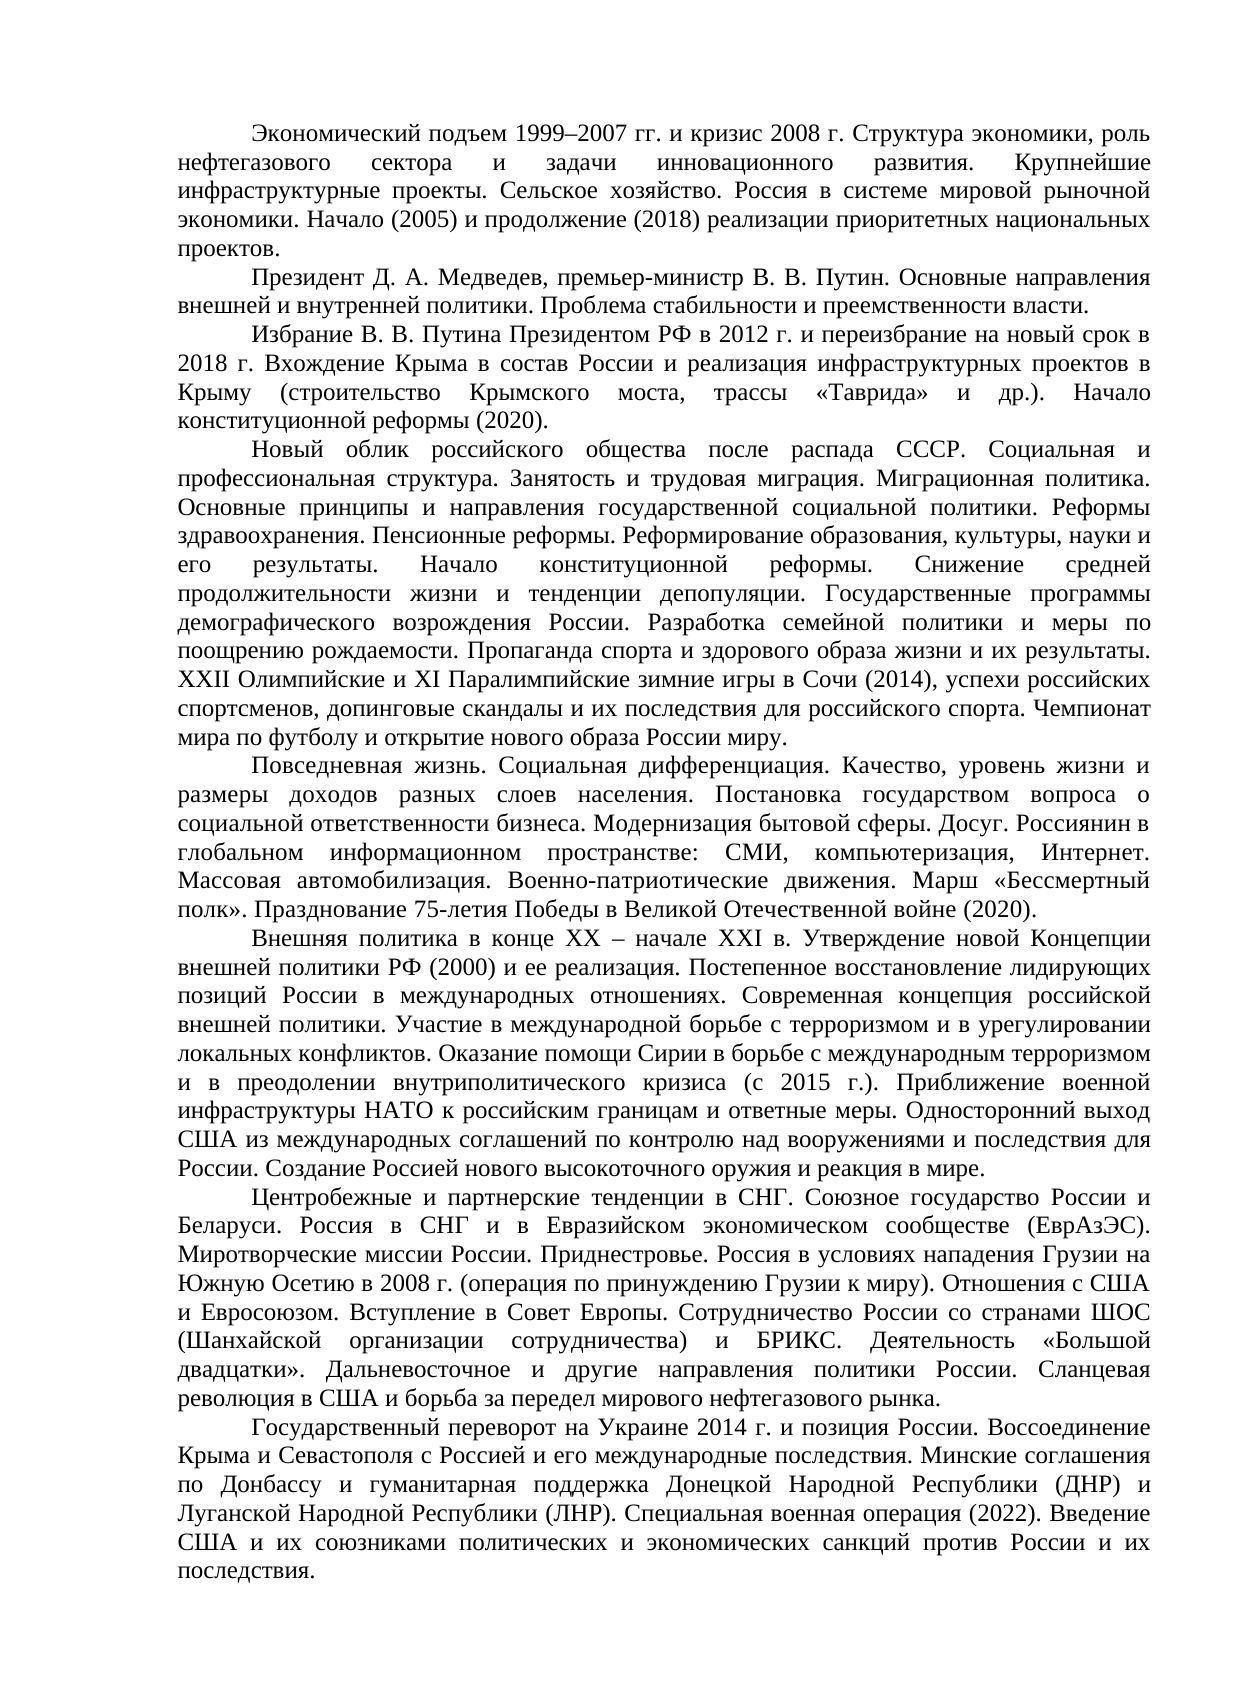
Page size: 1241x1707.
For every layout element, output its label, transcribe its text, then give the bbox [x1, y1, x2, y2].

text Государственный переворот на Украине 2014 г. и позиция России. Воссоединение Крыма и Севастополя с Россией и его международные последствия. Минские соглашения по Донбассу и гуманитарная поддержка Донецкой Народной Республики (ДНР) и Луганской Народной Республики (ЛНР). Специальная военная операция (2022). Введение США и их союзниками политических и экономических санкций против России и их последствия. [177, 1412, 1152, 1584]
text Новый облик российского общества после распада СССР. Социальная и профессиональная структура. Занятость и трудовая миграция. Миграционная политика. Основные принципы и направления государственной социальной политики. Реформы здравоохранения. Пенсионные реформы. Реформирование образования, культуры, науки и его результаты. Начало конституционной реформы. Снижение средней продолжительности жизни и тенденции депопуляции. Государственные программы демографического возрождения России. Разработка семейной политики и меры по поощрению рождаемости. Пропаганда спорта и здорового образа жизни и их результаты. XXII Олимпийские и XI Паралимпийские зимние игры в Сочи (2014), успехи российских спортсменов, допинговые скандалы и их последствия для российского спорта. Чемпионат мира по футболу и открытие нового образа России миру. [177, 434, 1152, 751]
text Повседневная жизнь. Социальная дифференциация. Качество, уровень жизни и размеры доходов разных слоев населения. Постановка государством вопроса о социальной ответственности бизнеса. Модернизация бытовой сферы. Досуг. Россиянин в глобальном информационном пространстве: СМИ, компьютеризация, Интернет. Массовая автомобилизация. Военно-патриотические движения. Марш «Бессмертный полк». Празднование 75-летия Победы в Великой Отечественной войне (2020). [177, 751, 1152, 923]
text Центробежные и партнерские тенденции в СНГ. Союзное государство России и Беларуси. Россия в СНГ и в Евразийском экономическом сообществе (ЕврАзЭС). Миротворческие миссии России. Приднестровье. Россия в условиях нападения Грузии на Южную Осетию в 2008 г. (операция по принуждению Грузии к миру). Отношения с США и Евросоюзом. Вступление в Совет Европы. Сотрудничество России со странами ШОС (Шанхайской организации сотрудничества) и БРИКС. Деятельность «Большой двадцатки». Дальневосточное и другие направления политики России. Сланцевая революция в США и борьба за передел мирового нефтегазового рынка. [177, 1182, 1152, 1412]
text Экономический подъем 1999–2007 гг. и кризис 2008 г. Структура экономики, роль нефтегазового сектора и задачи инновационного развития. Крупнейшие инфраструктурные проекты. Сельское хозяйство. Россия в системе мировой рыночной экономики. Начало (2005) и продолжение (2018) реализации приоритетных национальных проектов. [177, 118, 1152, 262]
text Президент Д. А. Медведев, премьер-министр В. В. Путин. Основные направления внешней и внутренней политики. Проблема стабильности и преемственности власти. [177, 262, 1152, 319]
text Избрание В. В. Путина Президентом РФ в 2012 г. и переизбрание на новый срок в 2018 г. Вхождение Крыма в состав России и реализация инфраструктурных проектов в Крыму (строительство Крымского моста, трассы «Таврида» и др.). Начало конституционной реформы (2020). [177, 319, 1152, 434]
text Внешняя политика в конце XX – начале XXI в. Утверждение новой Концепции внешней политики РФ (2000) и ее реализация. Постепенное восстановление лидирующих позиций России в международных отношениях. Современная концепция российской внешней политики. Участие в международной борьбе с терроризмом и в урегулировании локальных конфликтов. Оказание помощи Сирии в борьбе с международным терроризмом и в преодолении внутриполитического кризиса (с 2015 г.). Приближение военной инфраструктуры НАТО к российским границам и ответные меры. Односторонний выход США из международных соглашений по контролю над вооружениями и последствия для России. Создание Россией нового высокоточного оружия и реакция в мире. [177, 923, 1152, 1182]
